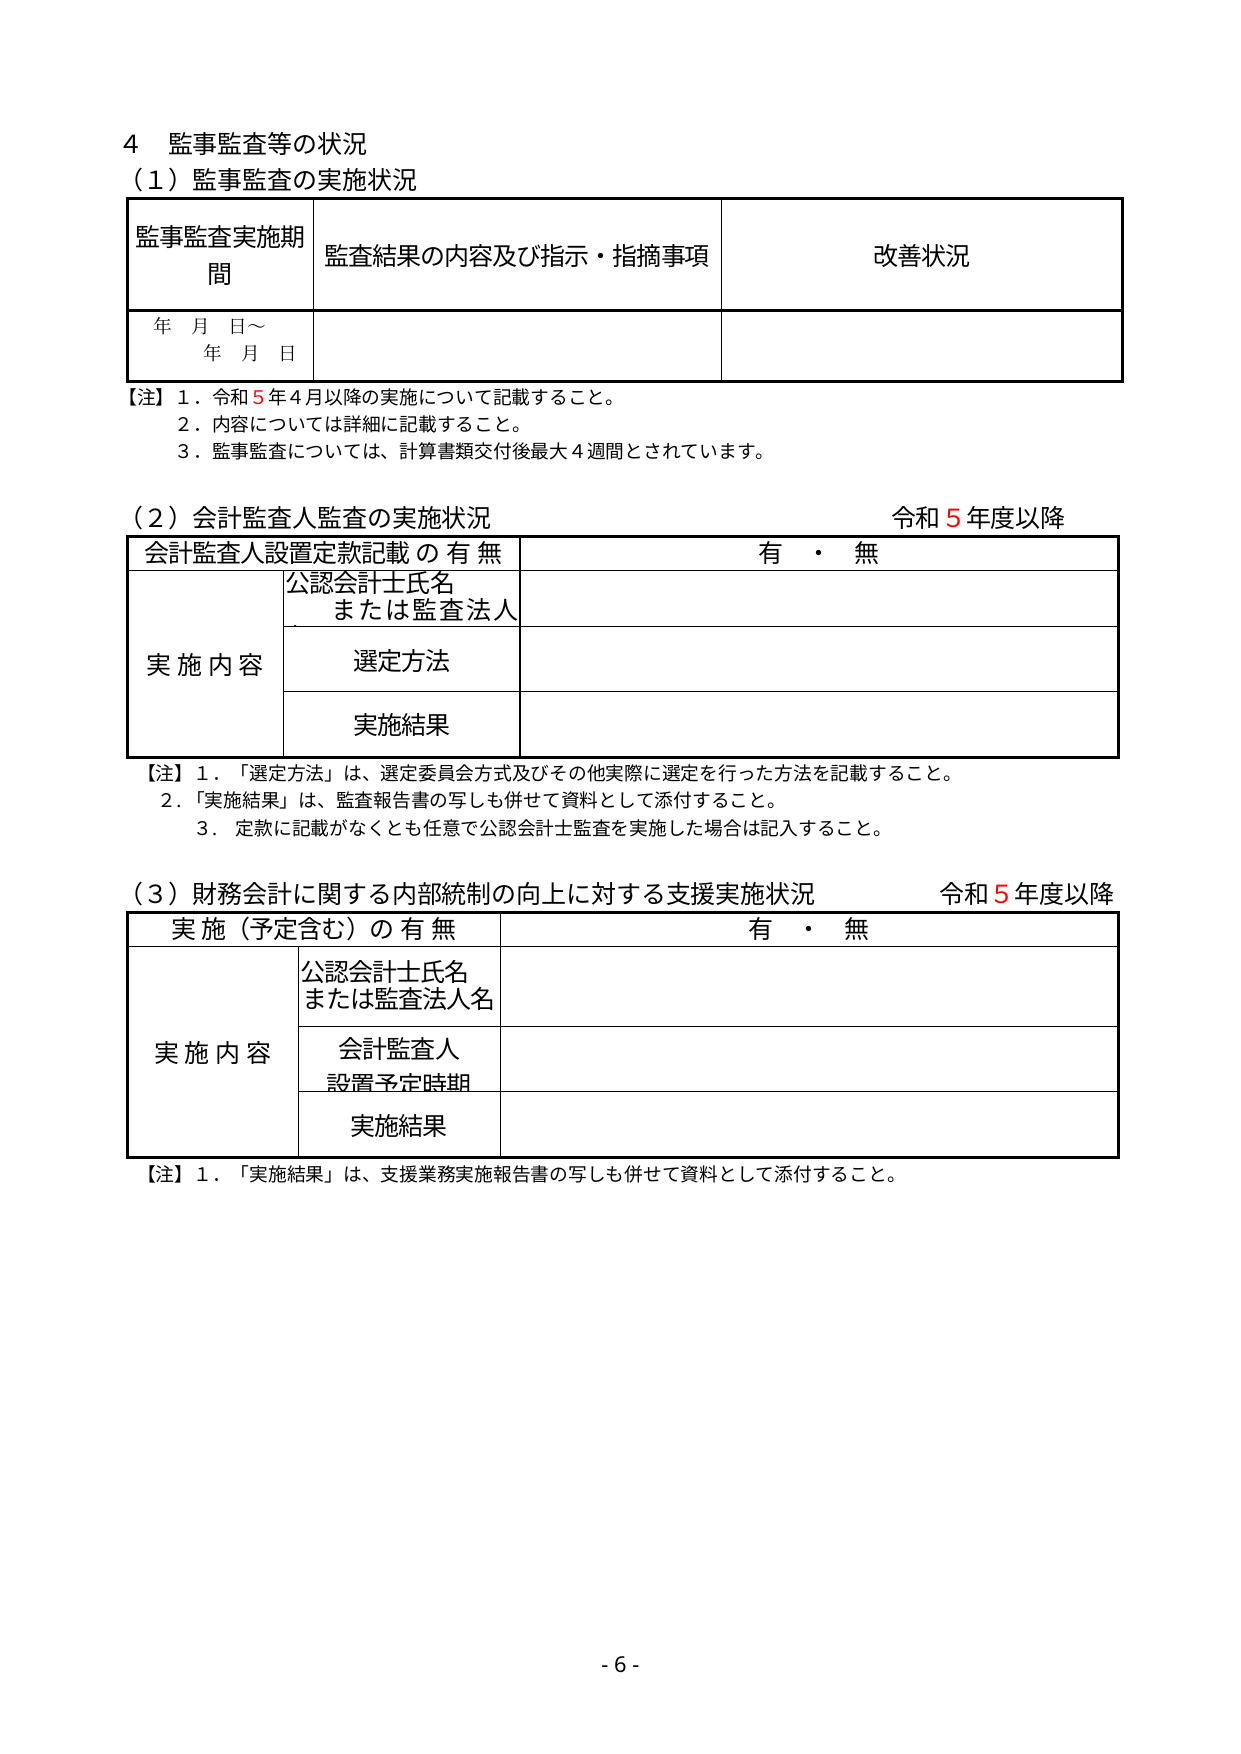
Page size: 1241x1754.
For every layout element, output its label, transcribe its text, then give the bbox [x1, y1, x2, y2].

table_header 会計監査人設置定款記載 の 有 無 [129, 538, 519, 570]
table_cell [521, 627, 1117, 691]
table_cell 会計監査人 設置予定時期 [299, 1027, 500, 1091]
text ２．内容については詳細に記載すること。 [118, 410, 1122, 437]
text ３. 定款に記載がなくとも任意で公認会計士監査を実施した場合は記入すること。 [118, 813, 1122, 841]
table_cell 実施結果 [299, 1092, 500, 1156]
table_cell 実 施 内 容 [129, 947, 298, 1156]
table_cell [501, 947, 1117, 1026]
text 【注】１．「選定方法」は、選定委員会方式及びその他実際に選定を行った方法を記載すること。 [118, 759, 1122, 786]
table_cell [501, 1027, 1117, 1091]
text 【注】１．令和５年４月以降の実施について記載すること。 [118, 383, 1122, 410]
table_header 有 ・ 無 [501, 914, 1117, 946]
table_cell [501, 1092, 1117, 1156]
text （２）会計監査人監査の実施状況 令和５年度以降 [118, 498, 1122, 534]
text （３）財務会計に関する内部統制の向上に対する支援実施状況 令和５年度以降 [118, 874, 1122, 911]
table_header 改善状況 [722, 200, 1121, 309]
text ２. 「実施結果」は、監査報告書の写しも併せて資料として添付すること。 [118, 786, 1122, 813]
table_cell [521, 692, 1117, 756]
table_cell [314, 312, 721, 379]
table_header 有 ・ 無 [521, 538, 1117, 570]
table_cell 実 施 内 容 [129, 571, 283, 756]
table_cell [521, 571, 1117, 626]
table_cell 年 月 日～ 年 月 日 [129, 312, 313, 379]
text 【注】１．「実施結果」は、支援業務実施報告書の写しも併せて資料として添付すること。 [118, 1159, 1122, 1186]
table_cell 公認会計士氏名 または監査法人名 [284, 571, 519, 626]
table_cell 実施結果 [284, 692, 519, 756]
text ３．監事監査については、計算書類交付後最大４週間とされています。 [118, 437, 1122, 464]
table_cell 選定方法 [284, 627, 519, 691]
table_cell 公認会計士氏名 または監査法人名 [299, 947, 500, 1026]
text （１）監事監査の実施状況 [118, 160, 1122, 197]
table_cell [722, 312, 1121, 379]
table_header 実 施（予定含む）の 有 無 [129, 914, 500, 946]
table_header 監査結果の内容及び指示・指摘事項 [314, 200, 721, 309]
table_header 監事監査実施期間 [129, 200, 313, 309]
text ４ 監事監査等の状況 [118, 124, 1122, 160]
